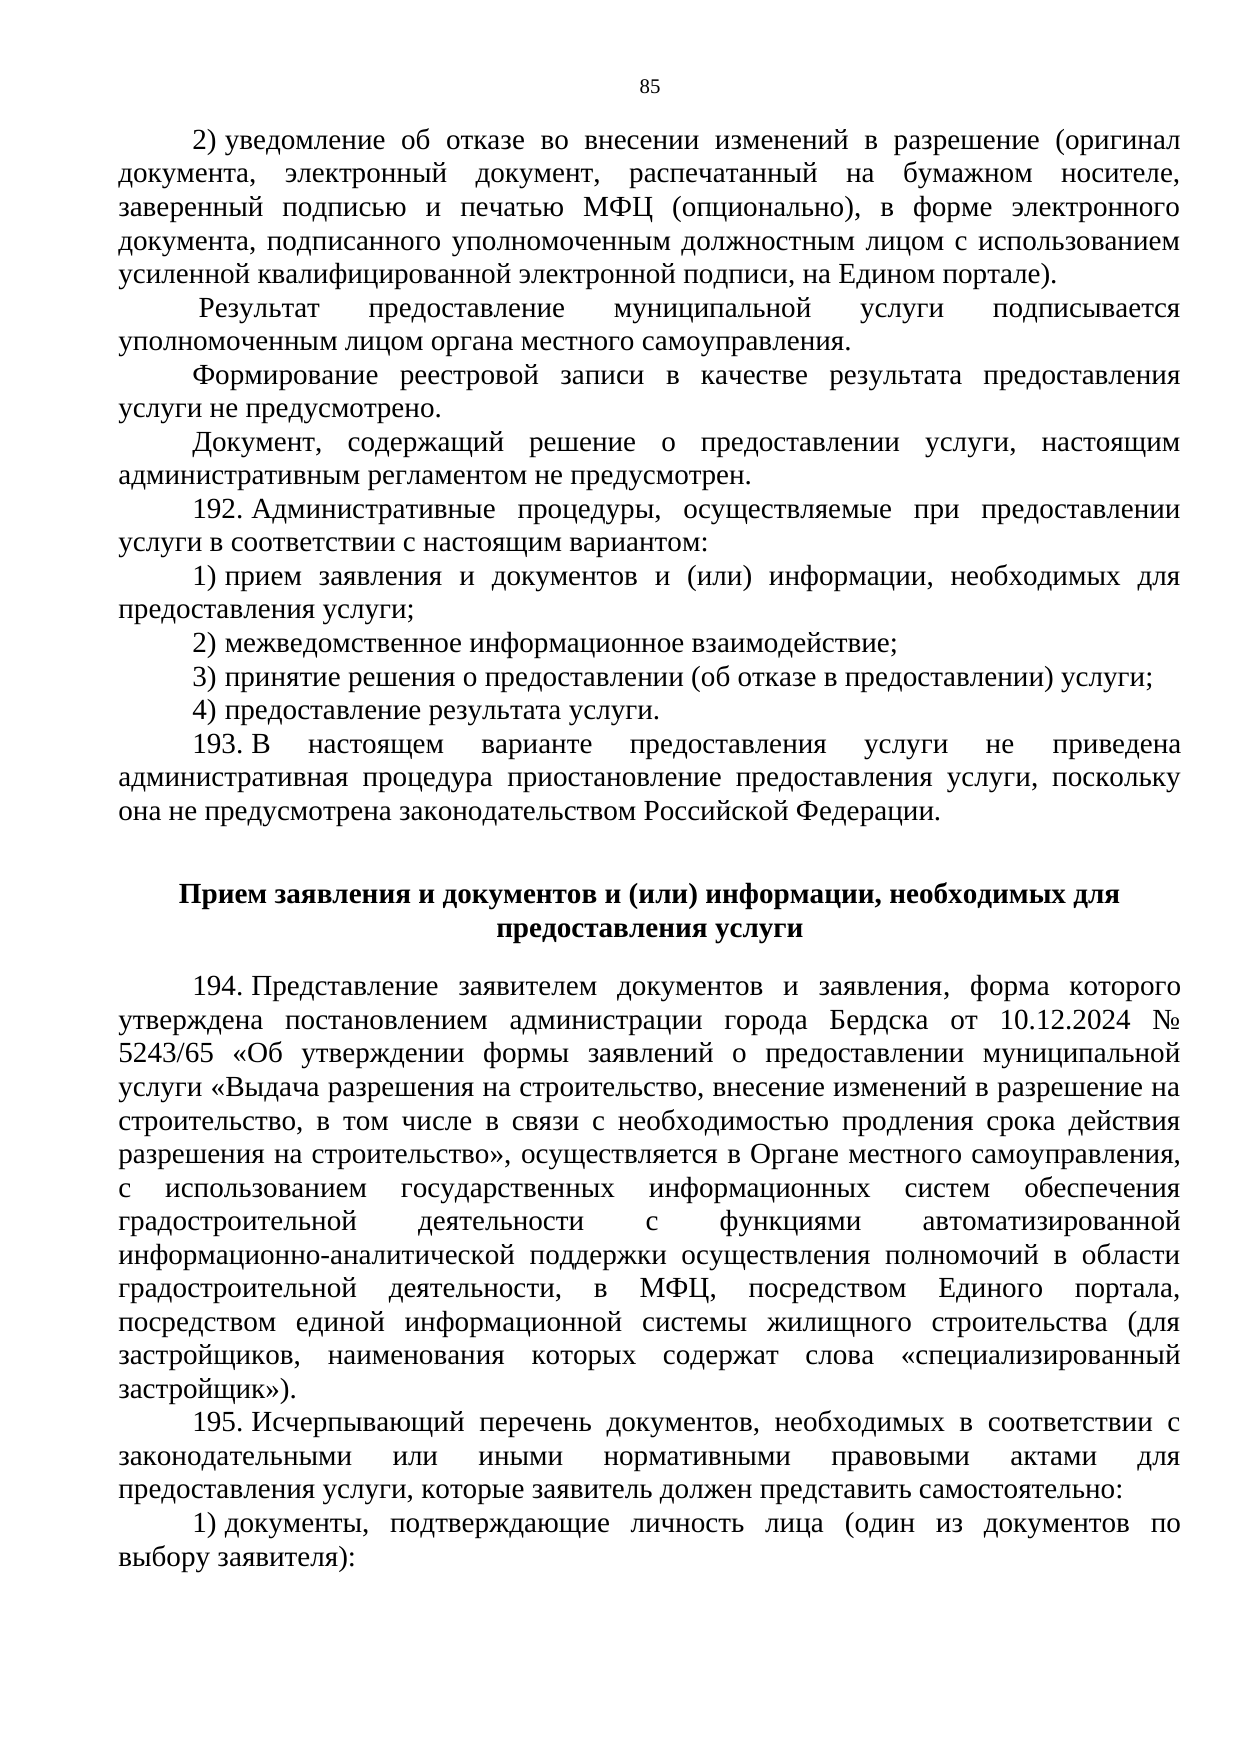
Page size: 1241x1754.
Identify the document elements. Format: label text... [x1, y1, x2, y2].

text Результат предоставление муниципальной услуги подписывается уполномоченным лицом органа местного самоуправления. [118, 290, 1181, 357]
list Исчерпывающий перечень документов, необходимых в соответствии с законодательными или иными нормативными правовыми актами для предоставления услуги, которые заявитель должен представить самостоятельно: [118, 1404, 1181, 1505]
list документы, подтверждающие личность лица (один из документов по выбору заявителя): [118, 1505, 1181, 1572]
text Формирование реестровой записи в качестве результата предоставления услуги не предусмотрено. [118, 357, 1181, 424]
list принятие решения о предоставлении (об отказе в предоставлении) услуги; [118, 659, 1181, 692]
list Представление заявителем документов и заявления, форма которого утверждена постановлением администрации города Бердска от 10.12.2024 № 5243/65 «Об утверждении формы заявлений о предоставлении муниципальной услуги «Выдача разрешения на строительство, внесение изменений в разрешение на строительство, в том числе в связи с необходимостью продления срока действия разрешения на строительство», осуществляется в Органе местного самоуправления, с использованием государственных информационных систем обеспечения градостроительной деятельности с функциями автоматизированной информационно-аналитической поддержки осуществления полномочий в области градостроительной деятельности, в МФЦ, посредством Единого портала, посредством единой информационной системы жилищного строительства (для застройщиков, наименования которых содержат слова «специализированный застройщик»). [118, 968, 1181, 1404]
list уведомление об отказе во внесении изменений в разрешение (оригинал документа, электронный документ, распечатанный на бумажном носителе, заверенный подписью и печатью МФЦ (опционально), в форме электронного документа, подписанного уполномоченным должностным лицом с использованием усиленной квалифицированной электронной подписи, на Едином портале). [118, 122, 1181, 290]
list В настоящем варианте предоставления услуги не приведена административная процедура приостановление предоставления услуги, поскольку она не предусмотрена законодательством Российской Федерации. [118, 726, 1181, 826]
list Прием заявления и документов и (или) информации, необходимых для предоставления услуги [118, 876, 1181, 943]
list межведомственное информационное взаимодействие; [118, 625, 1181, 659]
list Административные процедуры, осуществляемые при предоставлении услуги в соответствии с настоящим вариантом: [118, 491, 1181, 558]
list предоставление результата услуги. [118, 692, 1181, 726]
list прием заявления и документов и (или) информации, необходимых для предоставления услуги; [118, 558, 1181, 625]
text Документ, содержащий решение о предоставлении услуги, настоящим административным регламентом не предусмотрен. [118, 424, 1181, 491]
